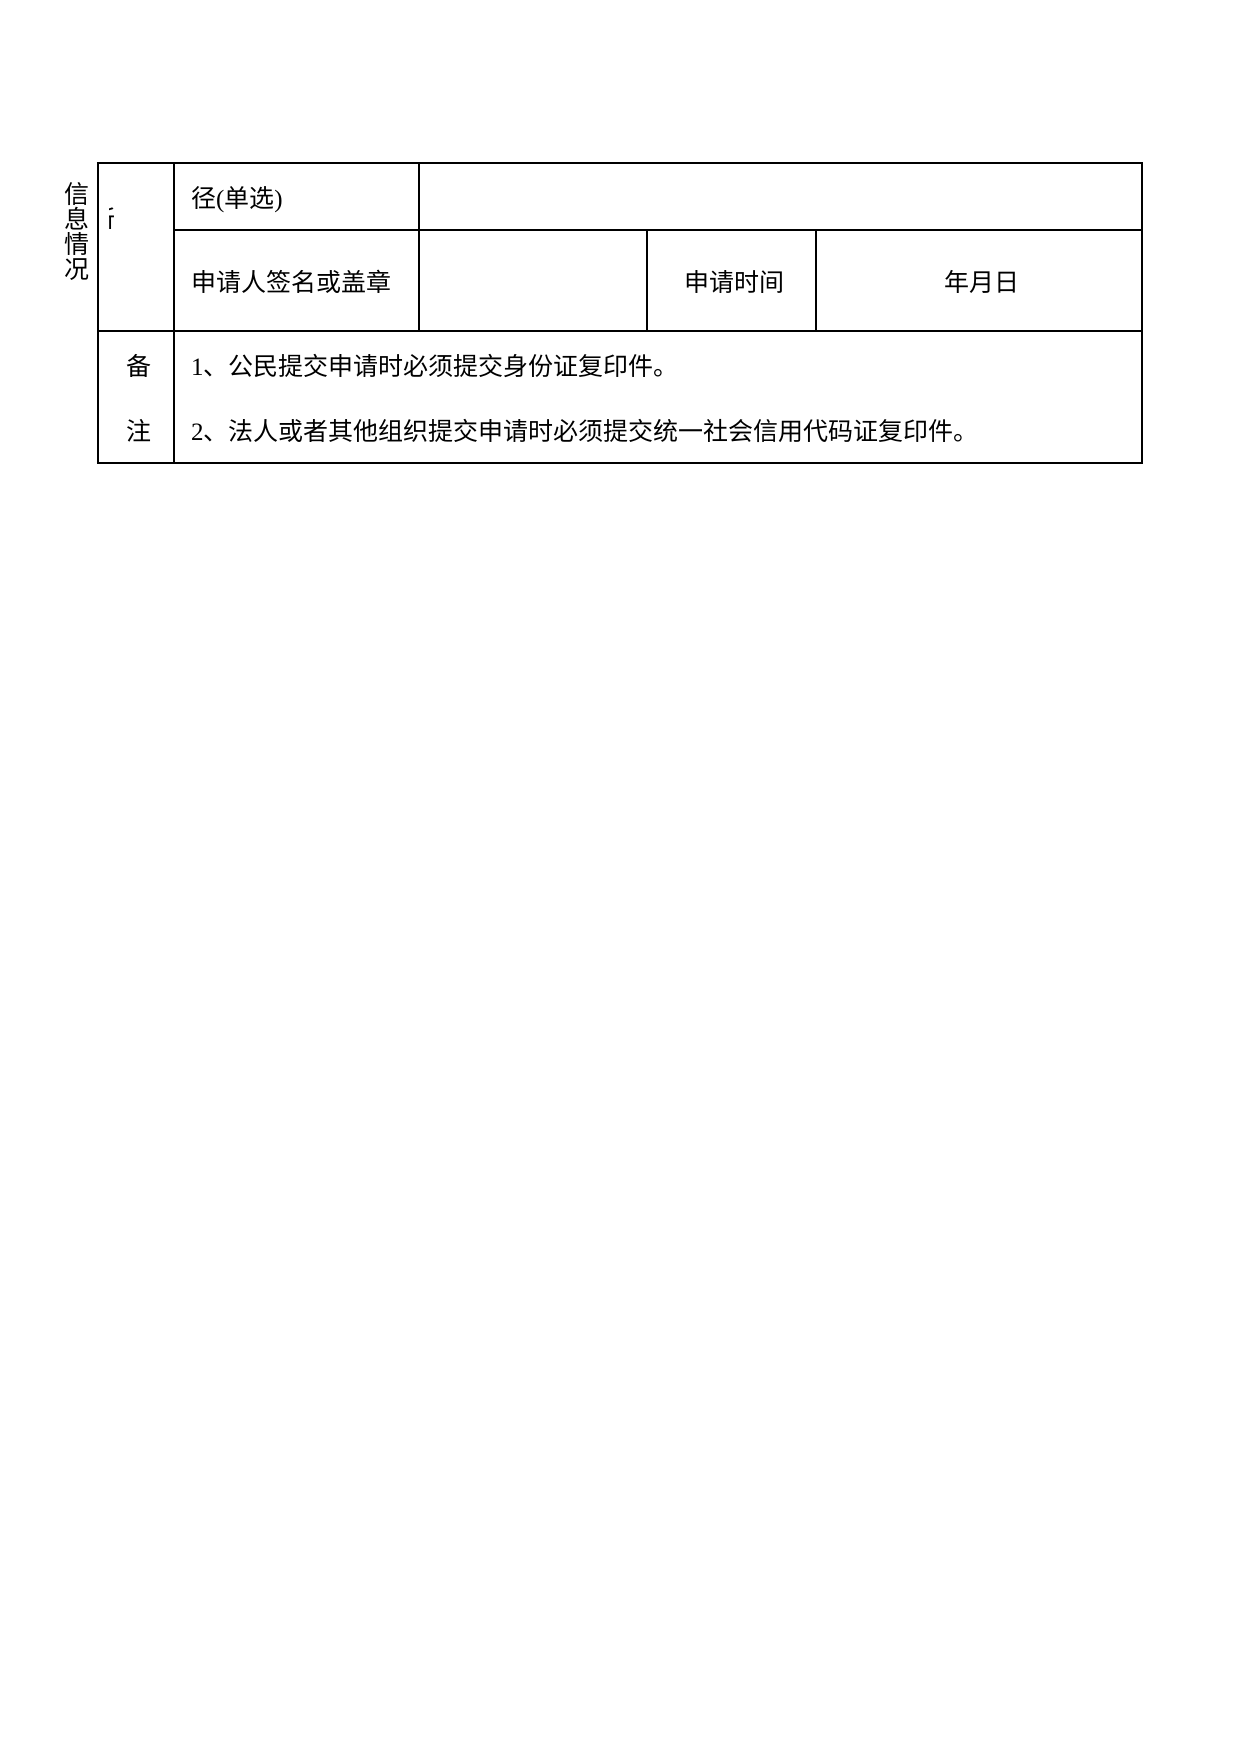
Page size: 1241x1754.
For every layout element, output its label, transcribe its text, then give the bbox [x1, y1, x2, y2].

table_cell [420, 164, 1141, 229]
table_cell 申请人签名或盖章 [175, 231, 418, 330]
table_cell 公民提交申请时必须提交身份证复印件。 法人或者其他组织提交申请时必须提交统一社会信用代码证复印件。 [175, 332, 1141, 462]
table_cell 年月日 [817, 231, 1141, 330]
table_cell 申请时间 [648, 231, 815, 330]
table_cell [420, 231, 646, 330]
table_cell 备注 [99, 332, 173, 462]
table_cell 获取政府信息的途径(单选) [175, 164, 418, 229]
